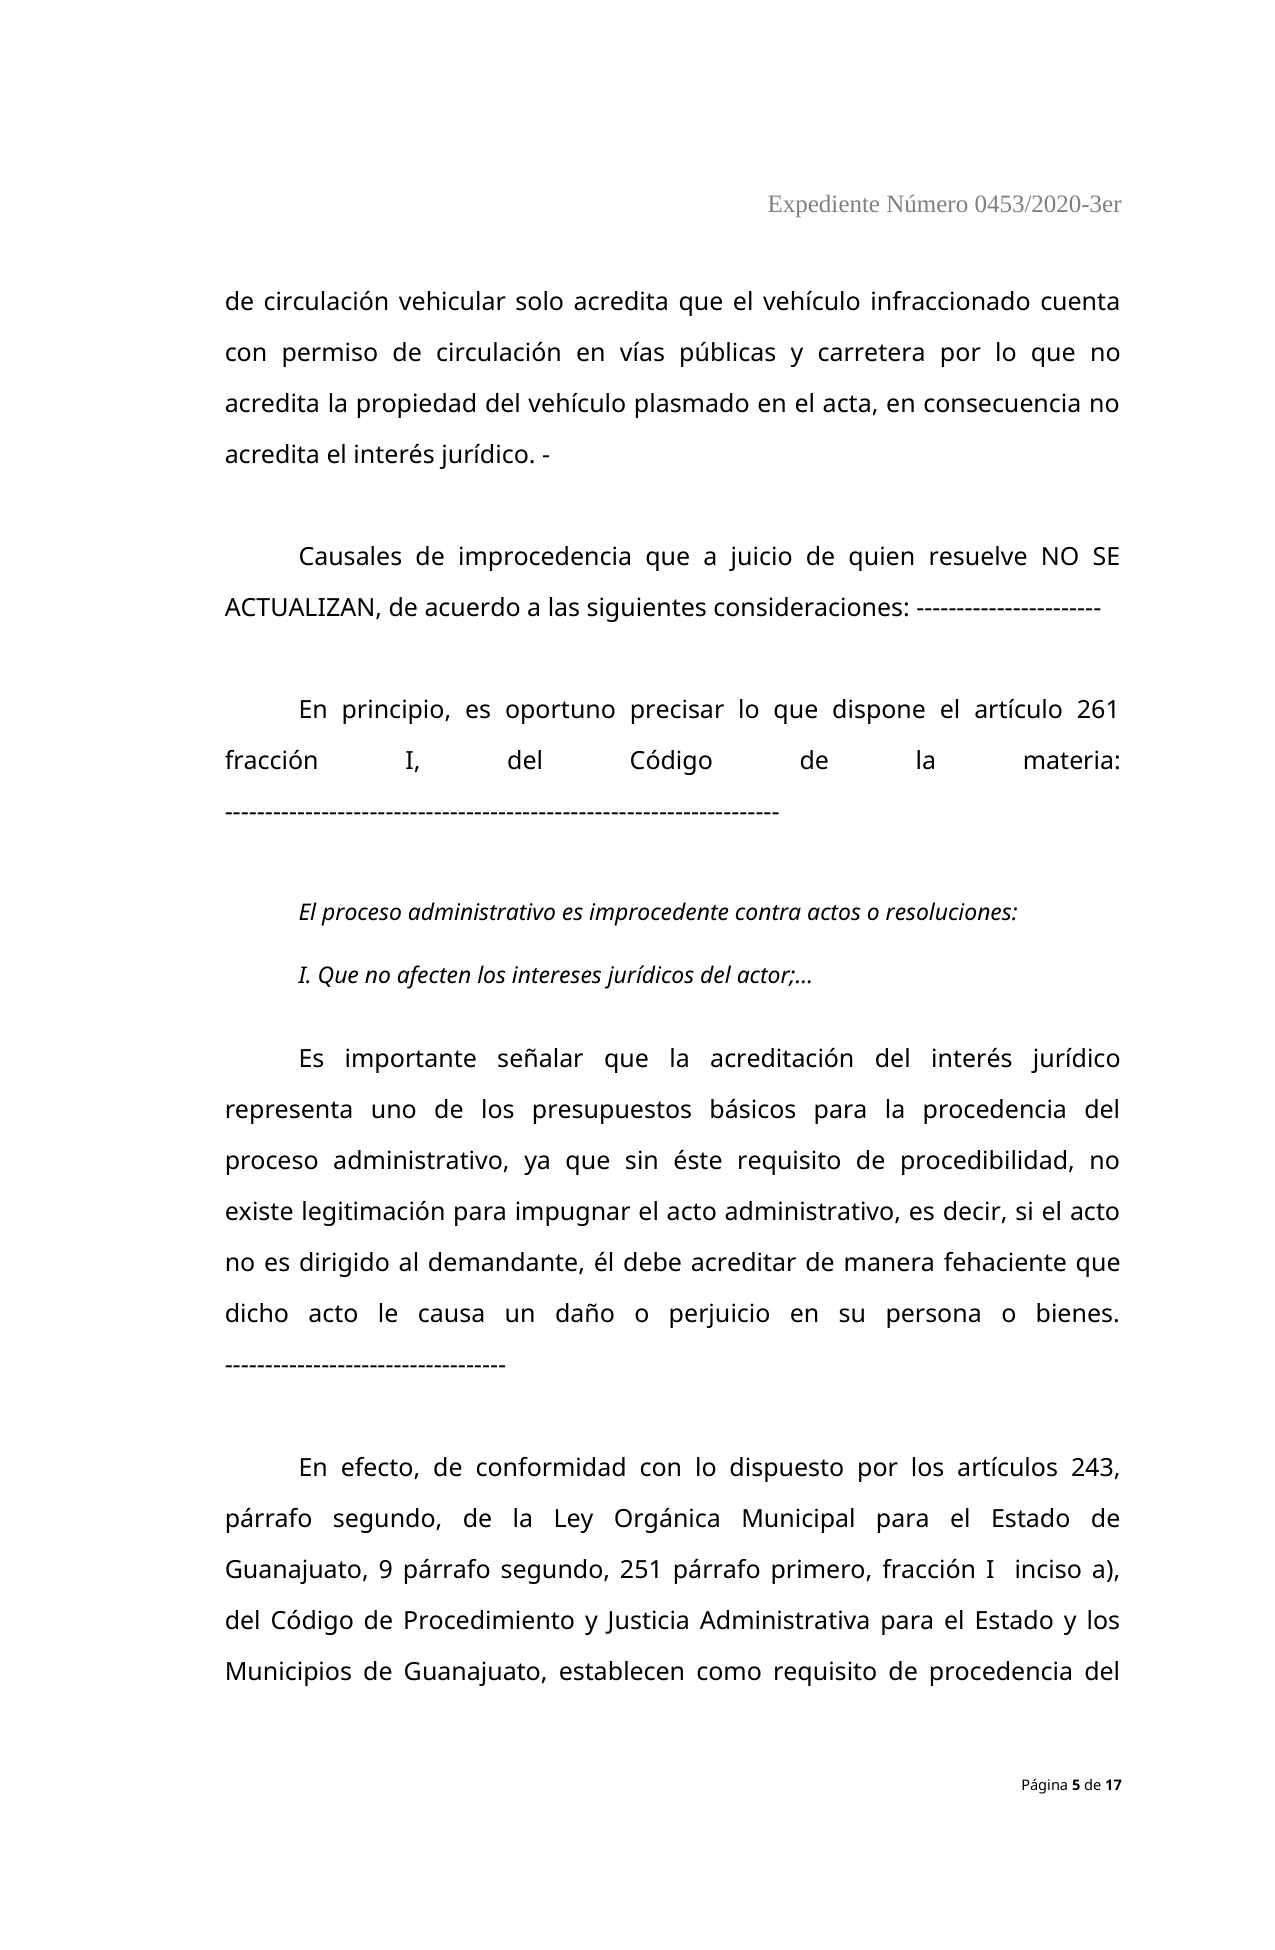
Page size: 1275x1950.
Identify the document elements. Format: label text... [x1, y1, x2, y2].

text Causales de improcedencia que a juicio de quien resuelve NO SE ACTUALIZAN, de acuerdo a las siguientes consideraciones: ----------------------- [224, 539, 1121, 624]
text El proceso administrativo es improcedente contra actos o resoluciones: [224, 896, 1121, 927]
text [224, 1449, 1121, 1687]
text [224, 283, 1121, 471]
text En principio, es oportuno precisar lo que dispone el artículo 261 fracción I, del Código de la materia: --------------------------------------------------------------------- [224, 692, 1121, 828]
text I. Que no afecten los intereses jurídicos del actor;… [224, 958, 1121, 990]
text Es importante señalar que la acreditación del interés jurídico representa uno de los presupuestos básicos para la procedencia del proceso administrativo, ya que sin éste requisito de procedibilidad, no existe legitimación para impugnar el acto administrativo, es decir, si el acto no es dirigido al demandante, él debe acreditar de manera fehaciente que dicho acto le causa un daño o perjuicio en su persona o bienes. ----------------------------------- [224, 1041, 1121, 1381]
